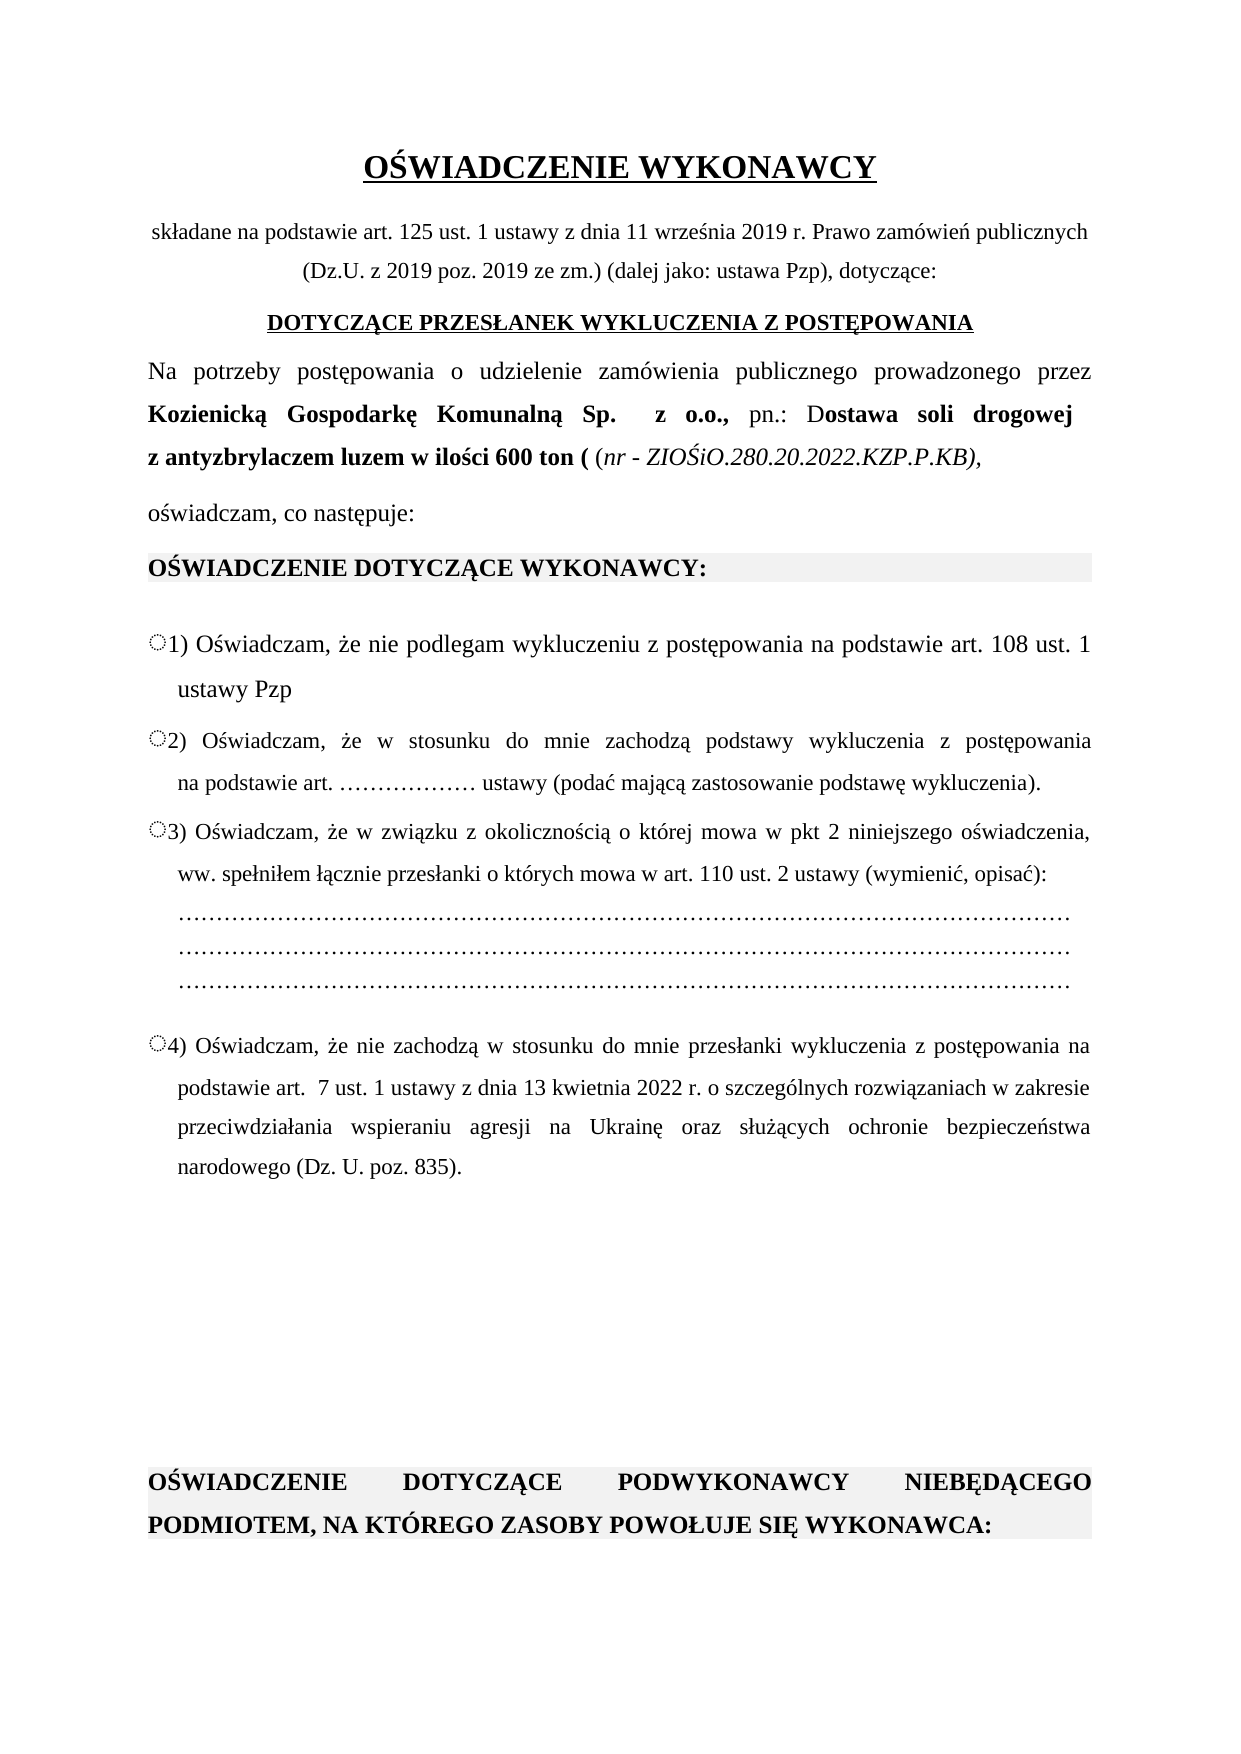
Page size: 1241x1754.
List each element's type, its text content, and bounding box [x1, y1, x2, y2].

text składane na podstawie art. 125 ust. 1 ustawy z dnia 11 września 2019 r. Prawo zamówień publicznych (Dz.U. z 2019 poz. 2019 ze zm.) (dalej jako: ustawa Pzp), dotyczące: [148, 218, 1092, 283]
text OŚWIADCZENIE DOTYCZĄCE WYKONAWCY: [148, 553, 1092, 582]
text 󠄘3) Oświadczam, że w związku z okolicznością o której mowa w pkt 2 niniejszego oświadczenia, ww. spełniłem łącznie przesłanki o których mowa w art. 110 ust. 2 ustawy (wymienić, opisać): [148, 808, 1092, 886]
text DOTYCZĄCE PRZESŁANEK WYKLUCZENIA Z POSTĘPOWANIA [148, 309, 1092, 336]
text OŚWIADCZENIE DOTYCZĄCE PODWYKONAWCY NIEBĘDĄCEGO PODMIOTEM, NA KTÓREGO ZASOBY POWOŁUJE SIĘ WYKONAWCA: [148, 1467, 1092, 1539]
text ……………………………………………………………………………………………………………………………………………………………………………………………………………………………………………………………………………………………………………………… [177, 899, 1092, 994]
text oświadczam, co następuje: [148, 498, 1092, 526]
text Na potrzeby postępowania o udzielenie zamówienia publicznego prowadzonego przez Kozienicką Gospodarkę Komunalną Sp. z o.o., pn.: Dostawa soli drogowej z antyzbrylaczem luzem w ilości 600 ton ( (nr - ZIOŚiO.280.20.2022.KZP.P.KB), [148, 356, 1092, 471]
text 󠄘4) Oświadczam, że nie zachodzą w stosunku do mnie przesłanki wykluczenia z postępowania na podstawie art. 7 ust. 1 ustawy z dnia 13 kwietnia 2022 r. o szczególnych rozwiązaniach w zakresie przeciwdziałania wspieraniu agresji na Ukrainę oraz służących ochronie bezpieczeństwa narodowego (Dz. U. poz. 835). [148, 1022, 1092, 1179]
list 󠄘1) Oświadczam, że nie podlegam wykluczeniu z postępowania na podstawie art. 108 ust. 1 ustawy Pzp [148, 621, 1092, 703]
text 󠄘2) Oświadczam, że w stosunku do mnie zachodzą podstawy wykluczenia z postępowania na podstawie art. ……………… ustawy (podać mającą zastosowanie podstawę wykluczenia). [148, 717, 1092, 795]
text OŚWIADCZENIE WYKONAWCY [148, 148, 1092, 186]
